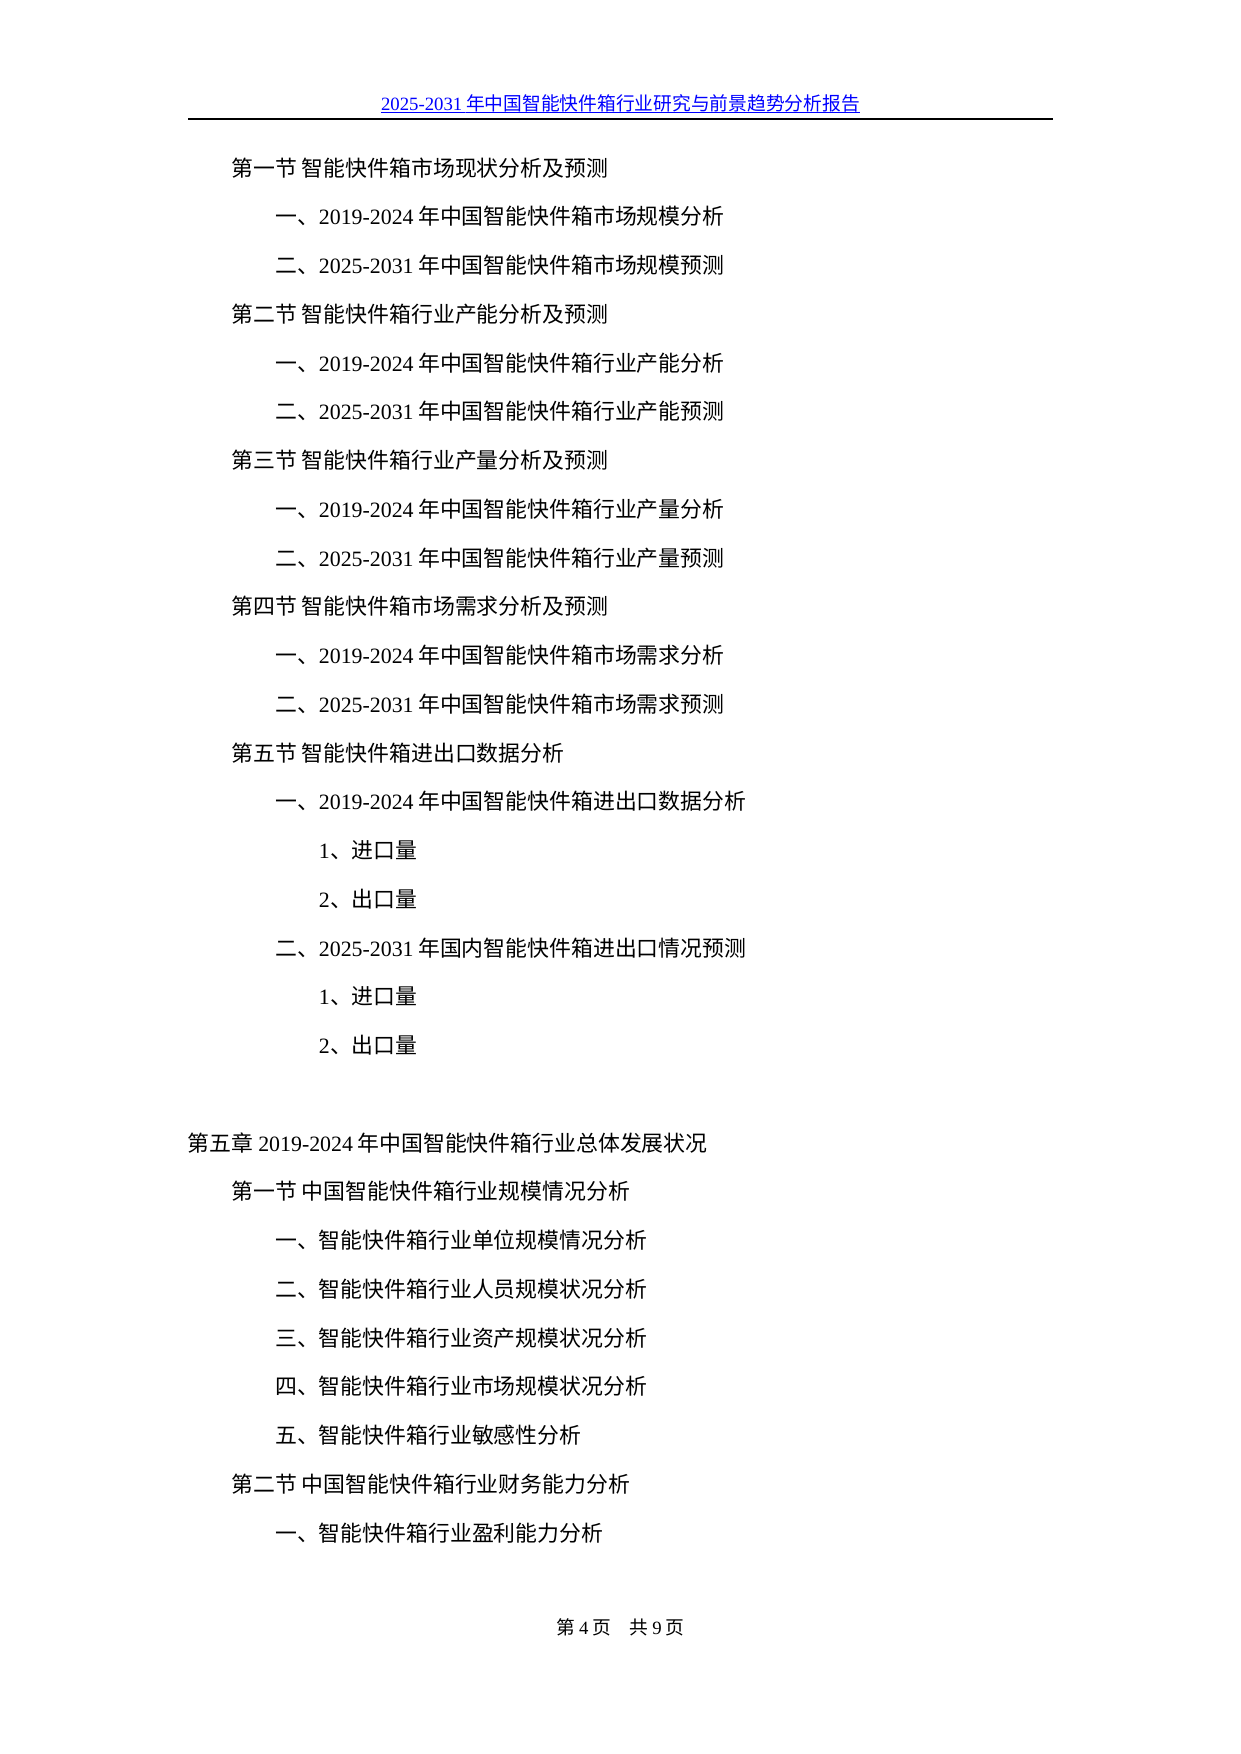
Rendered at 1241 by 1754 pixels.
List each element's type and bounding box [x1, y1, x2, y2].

text [187, 150, 1053, 1548]
